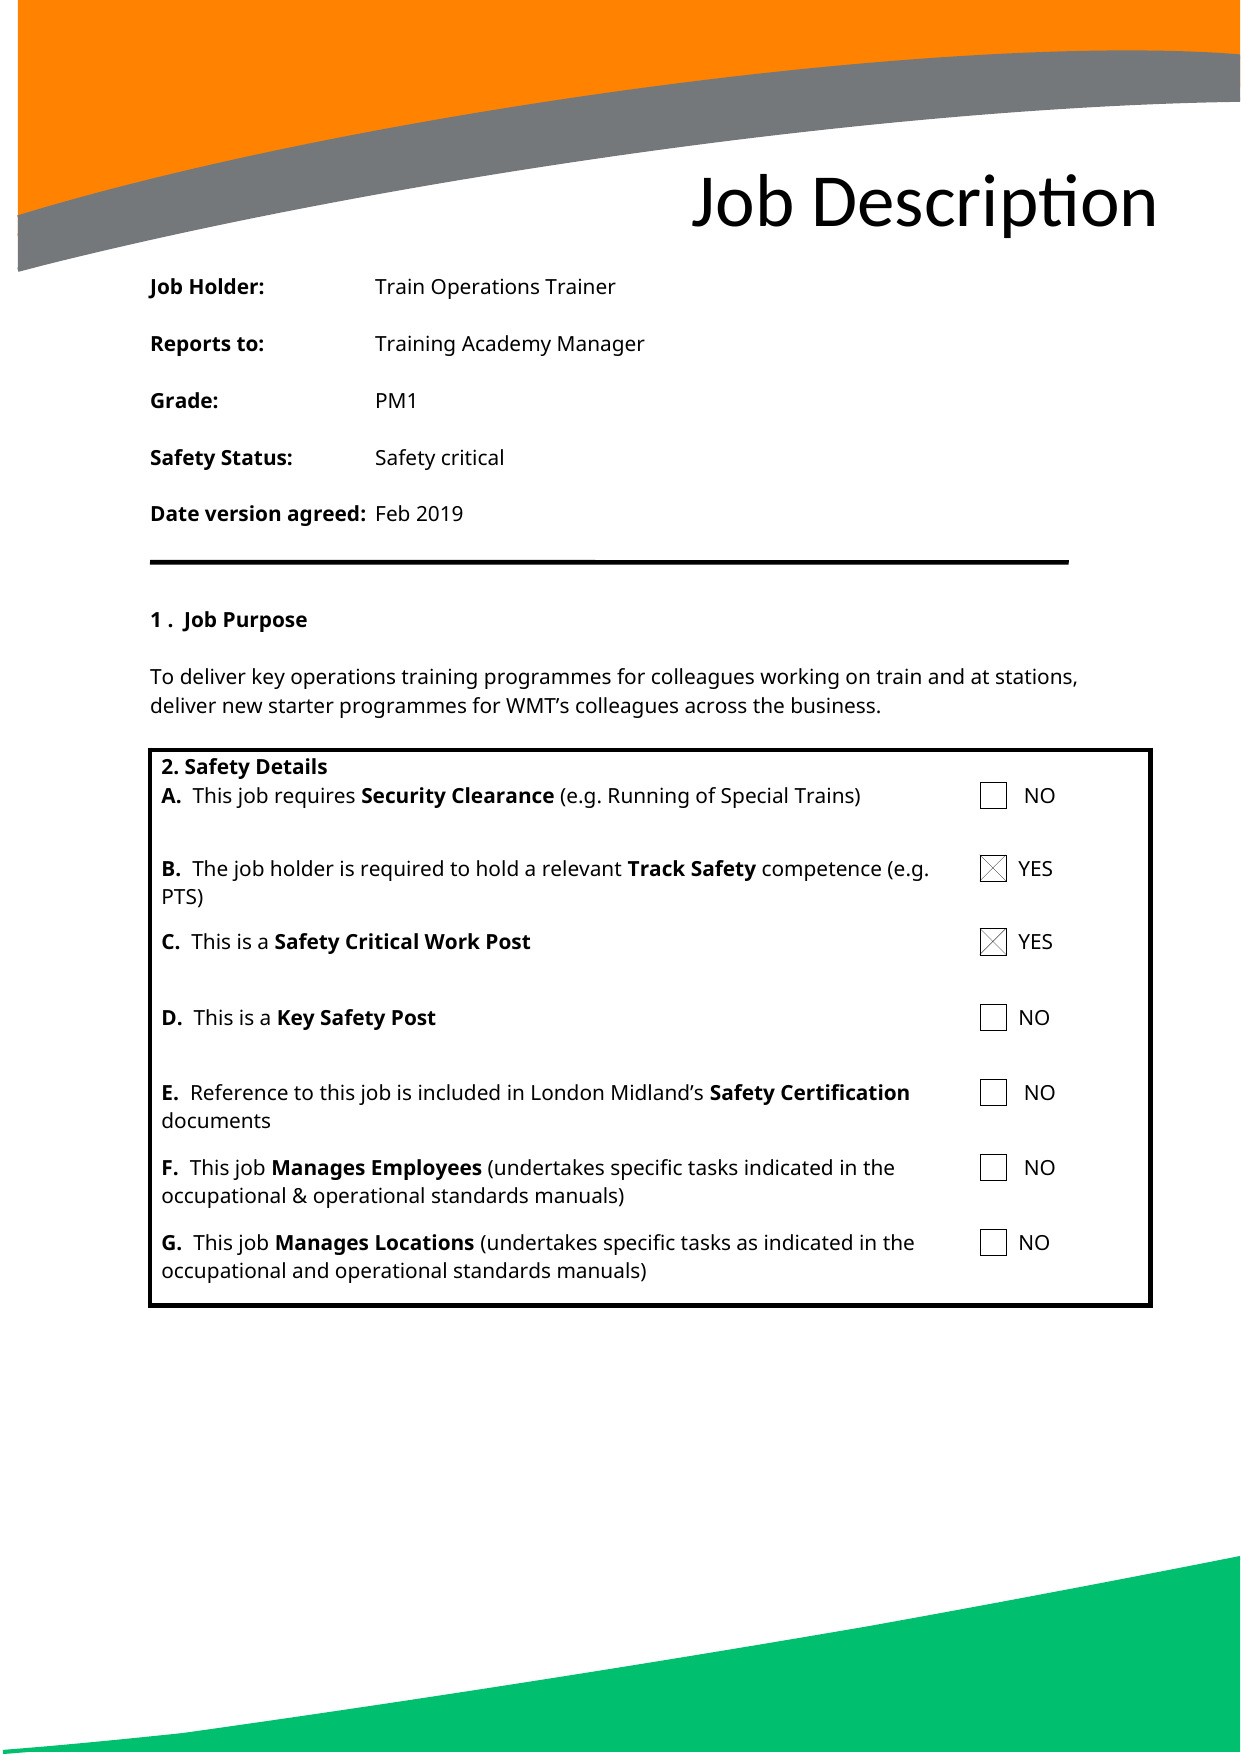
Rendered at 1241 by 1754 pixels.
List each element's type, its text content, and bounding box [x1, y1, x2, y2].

text Grade: PM1 [150, 386, 1090, 414]
table_cell YES [968, 927, 1148, 1003]
text Reports to: Training Academy Manager [150, 329, 1090, 357]
table_cell NO [968, 1228, 1148, 1303]
table_cell G. This job Manages Locations (undertakes specific tasks as indicated in the occupational and operational standards manuals) [152, 1228, 967, 1303]
table_cell YES [968, 854, 1148, 927]
table_cell F. This job Manages Employees (undertakes specific tasks indicated in the occupational & operational standards manuals) [152, 1153, 967, 1228]
table_cell NO [968, 781, 1148, 854]
table_cell A. This job requires Security Clearance (e.g. Running of Special Trains) [152, 781, 967, 854]
table_cell C. This is a Safety Critical Work Post [152, 927, 967, 1003]
table_cell NO [968, 1153, 1148, 1228]
text Date version agreed: Feb 2019 [150, 499, 1090, 528]
text To deliver key operations training programmes for colleagues working on train and at stations, deliver new starter programmes for WMT’s colleagues across the business. [150, 662, 1090, 719]
table_cell E. Reference to this job is included in London Midland’s Safety Certification documents [152, 1078, 967, 1153]
table_cell NO [968, 1078, 1148, 1153]
table_cell D. This is a Key Safety Post [152, 1003, 967, 1078]
table_header 2. Safety Details [152, 752, 967, 781]
text Safety Status: Safety critical [150, 443, 1090, 471]
table_cell NO [968, 1003, 1148, 1078]
table_cell B. The job holder is required to hold a relevant Track Safety competence (e.g. PTS) [152, 854, 967, 927]
text 1 . Job Purpose [150, 605, 1090, 634]
table_header [968, 752, 1148, 781]
text Job Holder: Train Operations Trainer [150, 150, 1090, 300]
